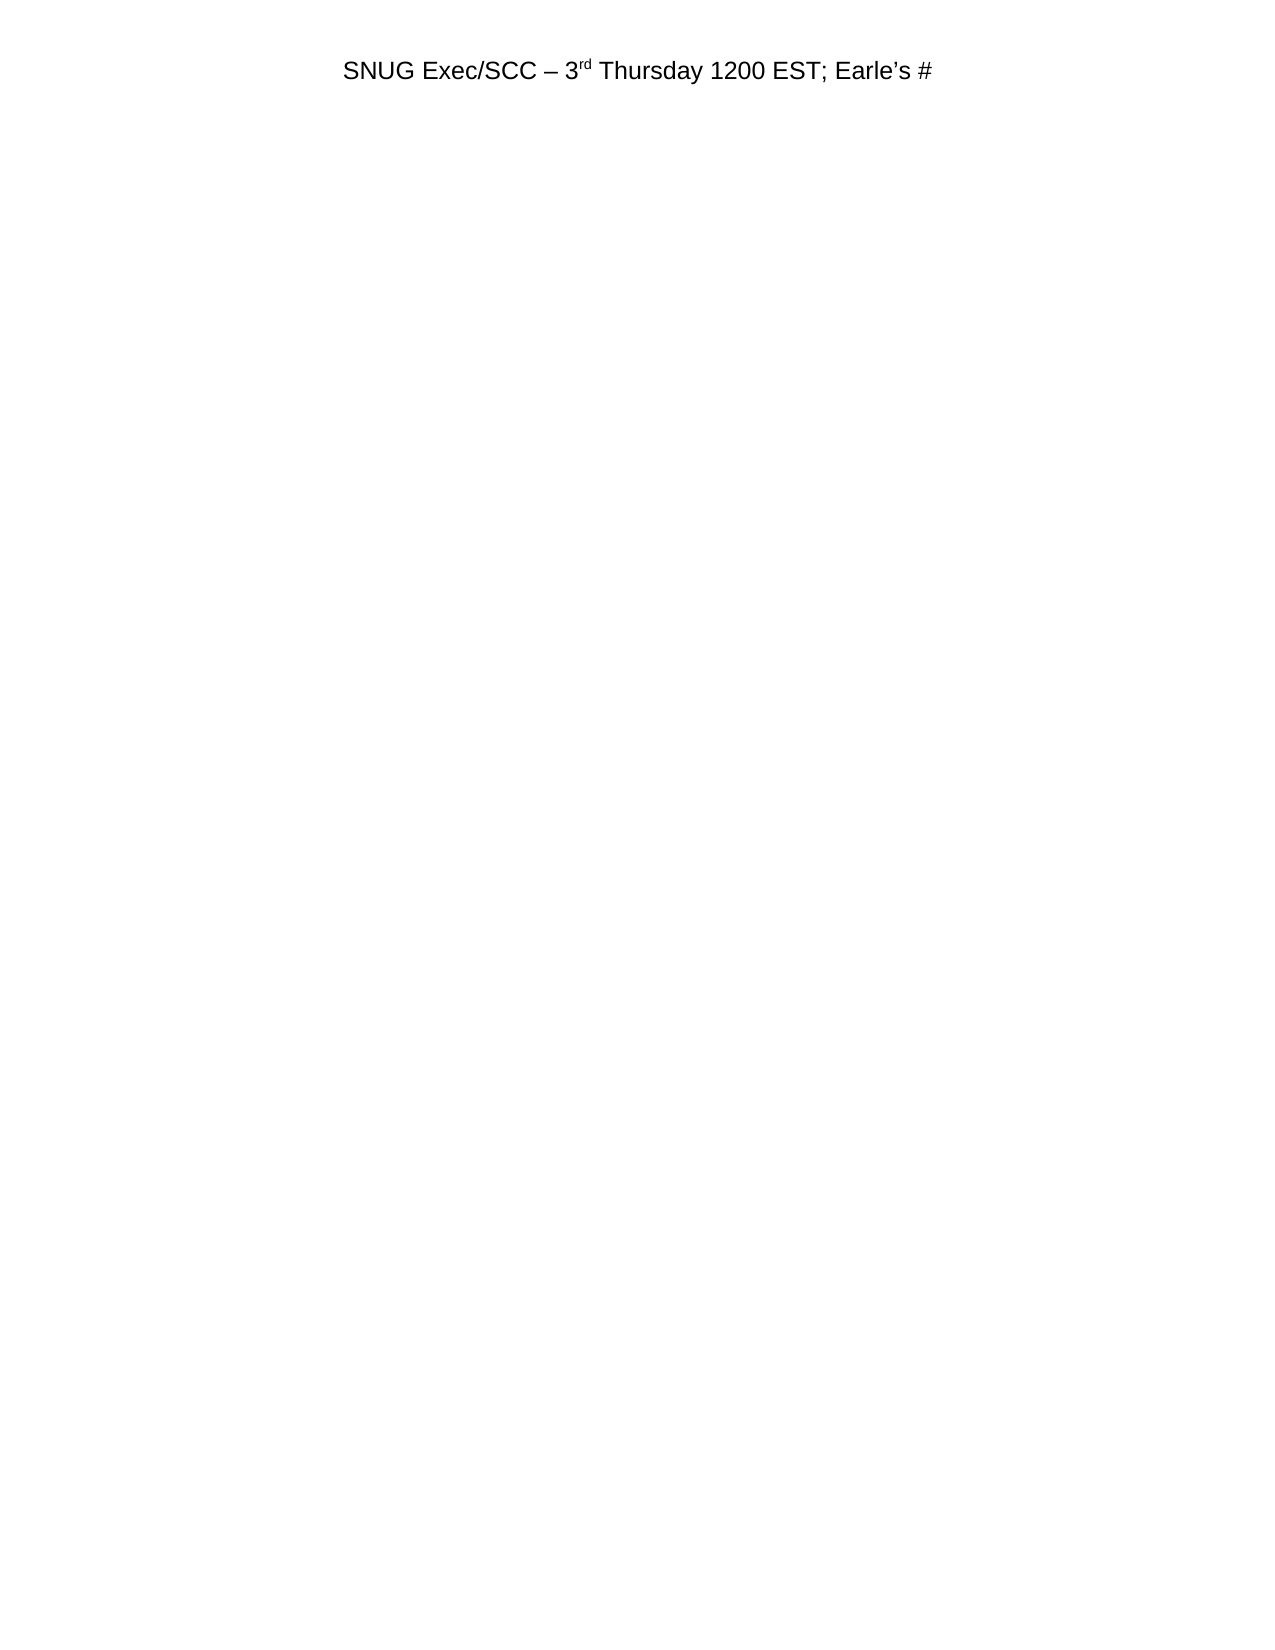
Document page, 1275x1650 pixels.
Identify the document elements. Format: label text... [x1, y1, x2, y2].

text SNUG Exec/SCC – 3rd Thursday 1200 EST; Earle’s # [150, 56, 1125, 85]
